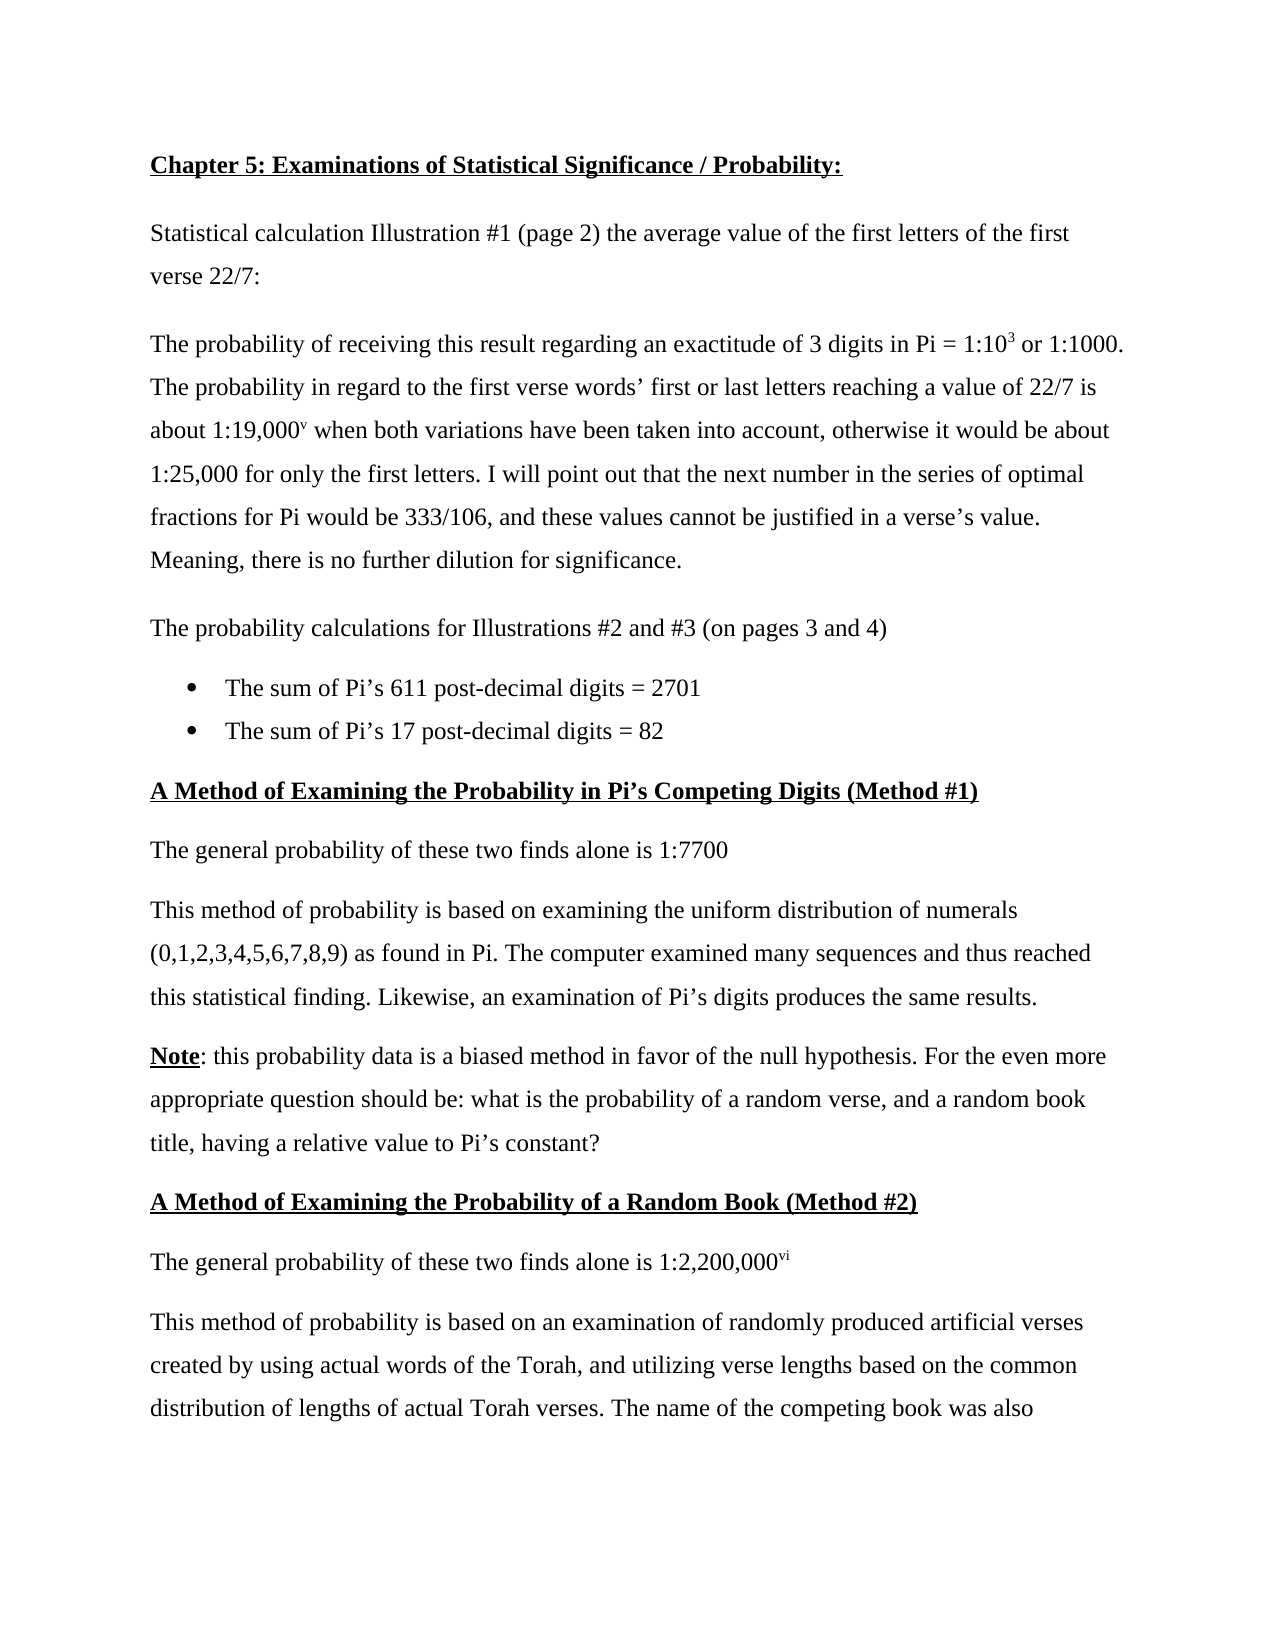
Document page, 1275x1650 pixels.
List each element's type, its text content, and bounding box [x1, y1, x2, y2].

text The general probability of these two finds alone is 1:2,200,000 [150, 1247, 1125, 1276]
list The sum of Pi’s 611 post-decimal digits = 2701 [187, 673, 1125, 702]
text The probability of receiving this result regarding an exactitude of 3 digits in Pi = 1:103 or 1:1000. The probability in regard to the first verse words’ first or last letters reaching a value of 22/7 is about 1:19,000 when both variations have been taken into account, otherwise it would be about 1:25,000 for only the first letters. I will point out that the next number in the series of optimal fractions for Pi would be 333/106, and these values cannot be justified in a verse’s value. Meaning, there is no further dilution for significance. [150, 329, 1125, 574]
text The probability calculations for Illustrations #2 and #3 (on pages 3 and 4) [150, 613, 1125, 642]
list The sum of Pi’s 17 post-decimal digits = 82 [187, 716, 1125, 745]
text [150, 1307, 1125, 1422]
text Note: this probability data is a biased method in favor of the null hypothesis. For the even more appropriate question should be: what is the probability of a random verse, and a random book title, having a relative value to Pi’s constant? [150, 1041, 1125, 1156]
text Statistical calculation Illustration #1 (page 2) the average value of the first letters of the first verse 22/7: [150, 218, 1125, 290]
text A Method of Examining the Probability of a Random Book (Method #2) [150, 1187, 1125, 1216]
text This method of probability is based on examining the uniform distribution of numerals (0,1,2,3,4,5,6,7,8,9) as found in Pi. The computer examined many sequences and thus reached this statistical finding. Likewise, an examination of Pi’s digits produces the same results. [150, 895, 1125, 1010]
text The general probability of these two finds alone is 1:7700 [150, 836, 1125, 864]
text Chapter 5: Examinations of Statistical Significance / Probability: [150, 150, 1125, 179]
text A Method of Examining the Probability in Pi’s Competing Digits (Method #1) [150, 776, 1125, 804]
